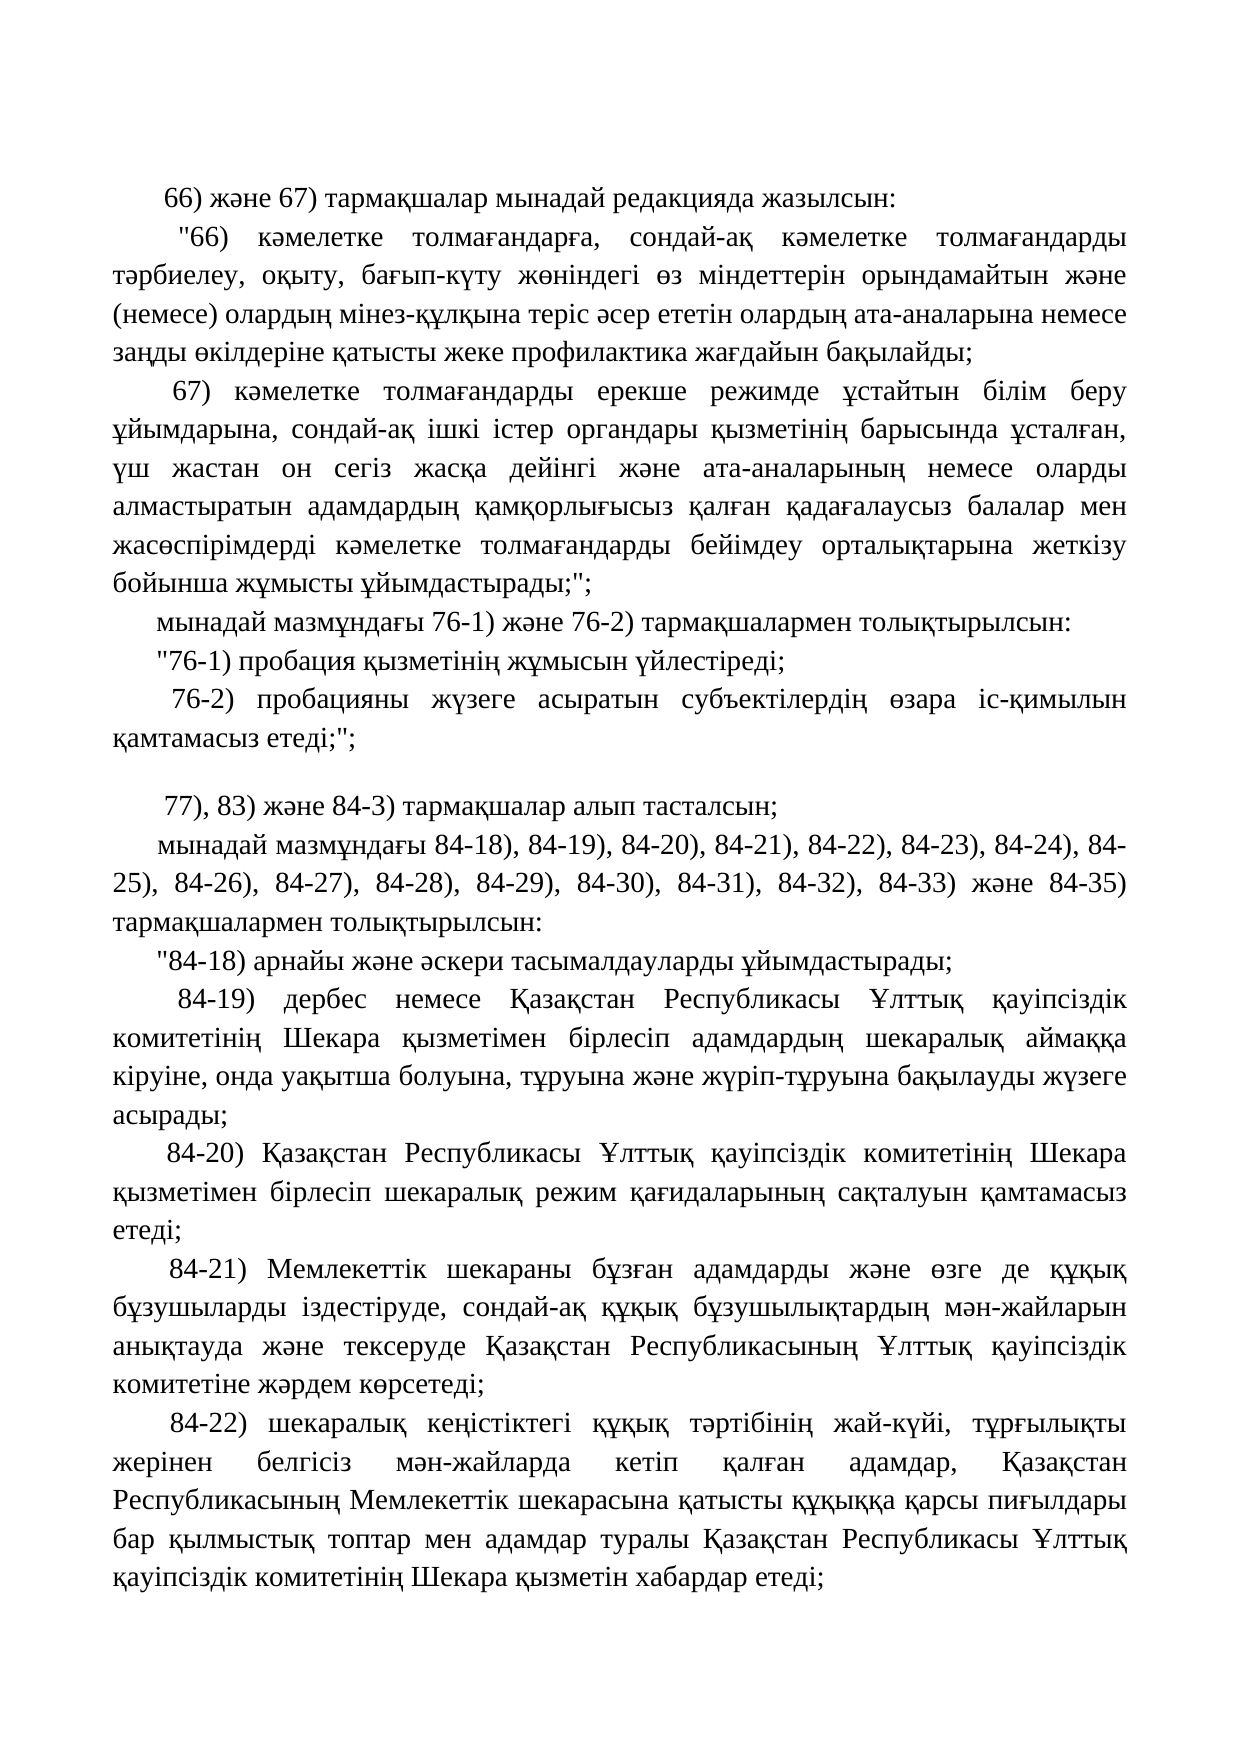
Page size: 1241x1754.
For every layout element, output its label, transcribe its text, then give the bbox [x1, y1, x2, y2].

text 77), 83) және 84-3) тармақшалар алып тасталсын; [112, 788, 1128, 822]
text 84-20) Қазақстан Республикасы Ұлттық қауіпсіздік комитетінің Шекара қызметімен бірлесіп шекаралық режим қағидаларының сақталуын қамтамасыз етеді; [112, 1135, 1128, 1246]
text мынадай мазмұндағы 76-1) және 76-2) тармақшалармен толықтырылсын: [112, 604, 1128, 638]
text 67) кәмелетке толмағандарды ерекше режимде ұстайтын білім беру ұйымдарына, сондай-ақ ішкі істер органдары қызметінің барысында ұсталған, үш жастан он сегіз жасқа дейінгі және ата-аналарының немесе оларды алмастыратын адамдардың қамқорлығысыз қалған қадағалаусыз балалар мен жасөспірімдерді кәмелетке толмағандарды бейімдеу орталықтарына жеткізу бойынша жұмысты ұйымдастырады;"; [112, 373, 1128, 599]
text 84-21) Мемлекеттік шекараны бұзған адамдарды және өзге де құқық бұзушыларды іздестіруде, сондай-ақ құқық бұзушылықтардың мән-жайларын анықтауда және тексеруде Қазақстан Республикасының Ұлттық қауіпсіздік комитетіне жәрдем көрсетеді; [112, 1251, 1128, 1400]
text "76-1) пробация қызметінің жұмысын үйлестіреді; [112, 643, 1128, 676]
text мынадай мазмұндағы 84-18), 84-19), 84-20), 84-21), 84-22), 84-23), 84-24), 84-25), 84-26), 84-27), 84-28), 84-29), 84-30), 84-31), 84-32), 84-33) және 84-35) тармақшалармен толықтырылсын: [112, 827, 1128, 938]
text "66) кәмелетке толмағандарға, сондай-ақ кәмелетке толмағандарды тәрбиелеу, оқыту, бағып-күту жөніндегі өз міндеттерін орындамайтын және (немесе) олардың мінез-құлқына теріс әсер ететін олардың ата-аналарына немесе заңды өкілдеріне қатысты жеке профилактика жағдайын бақылайды; [112, 219, 1128, 368]
text 84-22) шекаралық кеңістіктегі құқық тәртібінің жай-күйі, тұрғылықты жерінен белгісіз мән-жайларда кетіп қалған адамдар, Қазақстан Республикасының Мемлекеттік шекарасына қатысты құқыққа қарсы пиғылдары бар қылмыстық топтар мен адамдар туралы Қазақстан Республикасы Ұлттық қауіпсіздік комитетінің Шекара қызметін хабардар етеді; [112, 1405, 1128, 1593]
text 84-19) дербес немесе Қазақстан Республикасы Ұлттық қауіпсіздік комитетінің Шекара қызметімен бірлесіп адамдардың шекаралық аймаққа кіруіне, онда уақытша болуына, тұруына және жүріп-тұруына бақылауды жүзеге асырады; [112, 981, 1128, 1130]
text 76-2) пробацияны жүзеге асыратын субъектілердің өзара іс-қимылын қамтамасыз етеді;"; [112, 681, 1128, 753]
text 66) және 67) тармақшалар мынадай редакцияда жазылсын: [112, 180, 1128, 214]
text "84-18) арнайы және әскери тасымалдауларды ұйымдастырады; [112, 943, 1128, 976]
